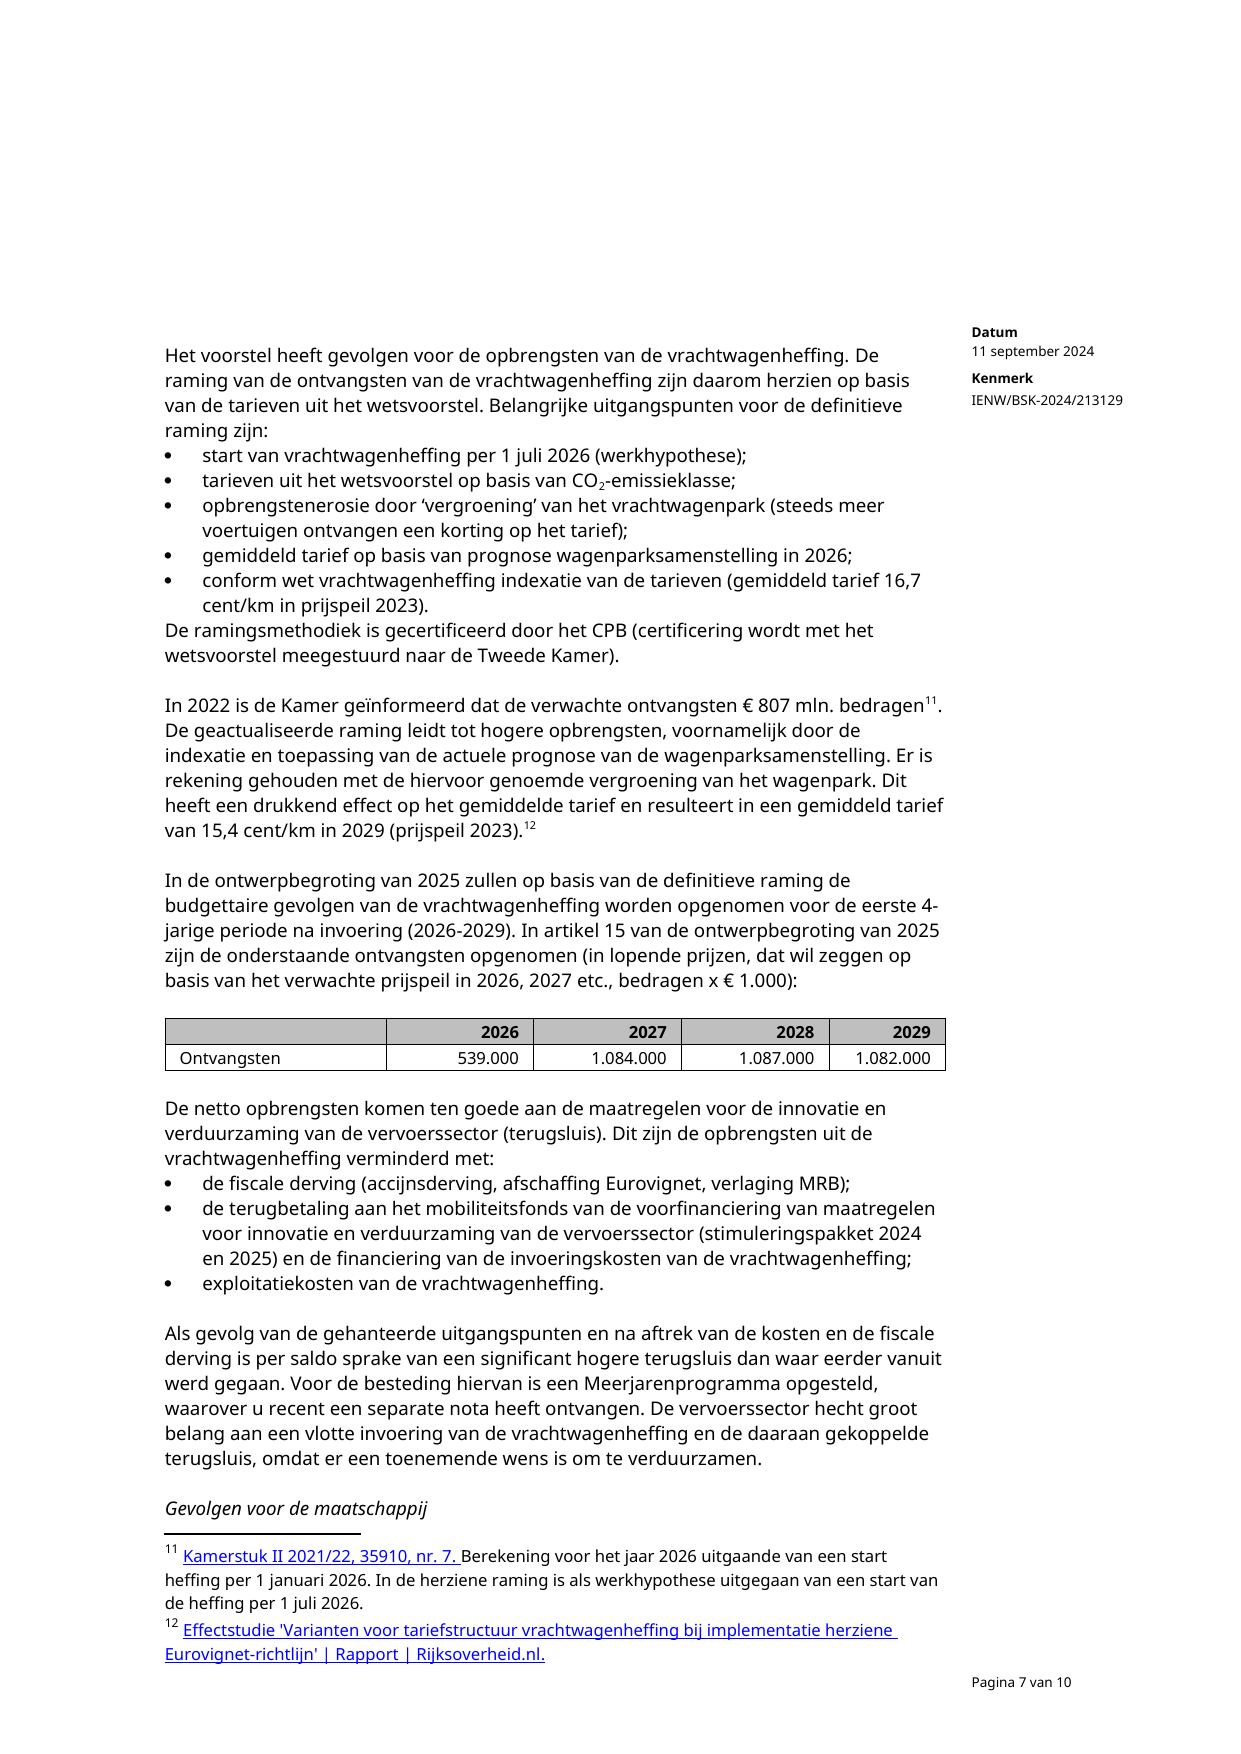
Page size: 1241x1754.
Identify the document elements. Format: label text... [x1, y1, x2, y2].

text De netto opbrengsten komen ten goede aan de maatregelen voor de innovatie en verduurzaming van de vervoerssector (terugsluis). Dit zijn de opbrengsten uit de vrachtwagenheffing verminderd met: [164, 1096, 946, 1171]
text In de ontwerpbegroting van 2025 zullen op basis van de definitieve raming de budgettaire gevolgen van de vrachtwagenheffing worden opgenomen voor de eerste 4-jarige periode na invoering (2026-2029). In artikel 15 van de ontwerpbegroting van 2025 zijn de onderstaande ontvangsten opgenomen (in lopende prijzen, dat wil zeggen op basis van het verwachte prijspeil in 2026, 2027 etc., bedragen x € 1.000): [164, 868, 946, 993]
table_cell 1.084.000 [534, 1045, 681, 1070]
table_header 2028 [682, 1019, 829, 1044]
text Als gevolg van de gehanteerde uitgangspunten en na aftrek van de kosten en de fiscale derving is per saldo sprake van een significant hogere terugsluis dan waar eerder vanuit werd gegaan. Voor de besteding hiervan is een Meerjarenprogramma opgesteld, waarover u recent een separate nota heeft ontvangen. De vervoerssector hecht groot belang aan een vlotte invoering van de vrachtwagenheffing en de daaraan gekoppelde terugsluis, omdat er een toenemende wens is om te verduurzamen. [164, 1321, 946, 1471]
list de terugbetaling aan het mobiliteitsfonds van de voorfinanciering van maatregelen voor innovatie en verduurzaming van de vervoerssector (stimuleringspakket 2024 en 2025) en de financiering van de invoeringskosten van de vrachtwagenheffing; [164, 1196, 946, 1271]
list exploitatiekosten van de vrachtwagenheffing. [164, 1271, 946, 1296]
text De ramingsmethodiek is gecertificeerd door het CPB (certificering wordt met het wetsvoorstel meegestuurd naar de Tweede Kamer). [164, 618, 946, 668]
list de fiscale derving (accijnsderving, afschaffing Eurovignet, verlaging MRB); [164, 1171, 946, 1196]
table_header [166, 1019, 386, 1044]
text In 2022 is de Kamer geïnformeerd dat de verwachte ontvangsten € 807 mln. bedragen. De geactualiseerde raming leidt tot hogere opbrengsten, voornamelijk door de indexatie en toepassing van de actuele prognose van de wagenparksamenstelling. Er is rekening gehouden met de hiervoor genoemde vergroening van het wagenpark. Dit heeft een drukkend effect op het gemiddelde tarief en resulteert in een gemiddeld tarief van 15,4 cent/km in 2029 (prijspeil 2023). [164, 693, 946, 843]
subtitle Gevolgen voor de maatschappij [164, 1496, 946, 1521]
table_cell Ontvangsten [166, 1045, 386, 1070]
list gemiddeld tarief op basis van prognose wagenparksamenstelling in 2026; [164, 543, 946, 568]
table_cell 1.082.000 [830, 1045, 945, 1070]
table_header 2026 [387, 1019, 533, 1044]
table_cell 539.000 [387, 1045, 533, 1070]
list conform wet vrachtwagenheffing indexatie van de tarieven (gemiddeld tarief 16,7 cent/km in prijspeil 2023). [164, 568, 946, 618]
list tarieven uit het wetsvoorstel op basis van CO2-emissieklasse; [164, 468, 946, 493]
text Het voorstel heeft gevolgen voor de opbrengsten van de vrachtwagenheffing. De raming van de ontvangsten van de vrachtwagenheffing zijn daarom herzien op basis van de tarieven uit het wetsvoorstel. Belangrijke uitgangspunten voor de definitieve raming zijn: [164, 343, 946, 443]
list start van vrachtwagenheffing per 1 juli 2026 (werkhypothese); [164, 443, 946, 468]
list opbrengstenerosie door ‘vergroening’ van het vrachtwagenpark (steeds meer voertuigen ontvangen een korting op het tarief); [164, 493, 946, 543]
table_cell 1.087.000 [682, 1045, 829, 1070]
table_header 2029 [830, 1019, 945, 1044]
table_header 2027 [534, 1019, 681, 1044]
